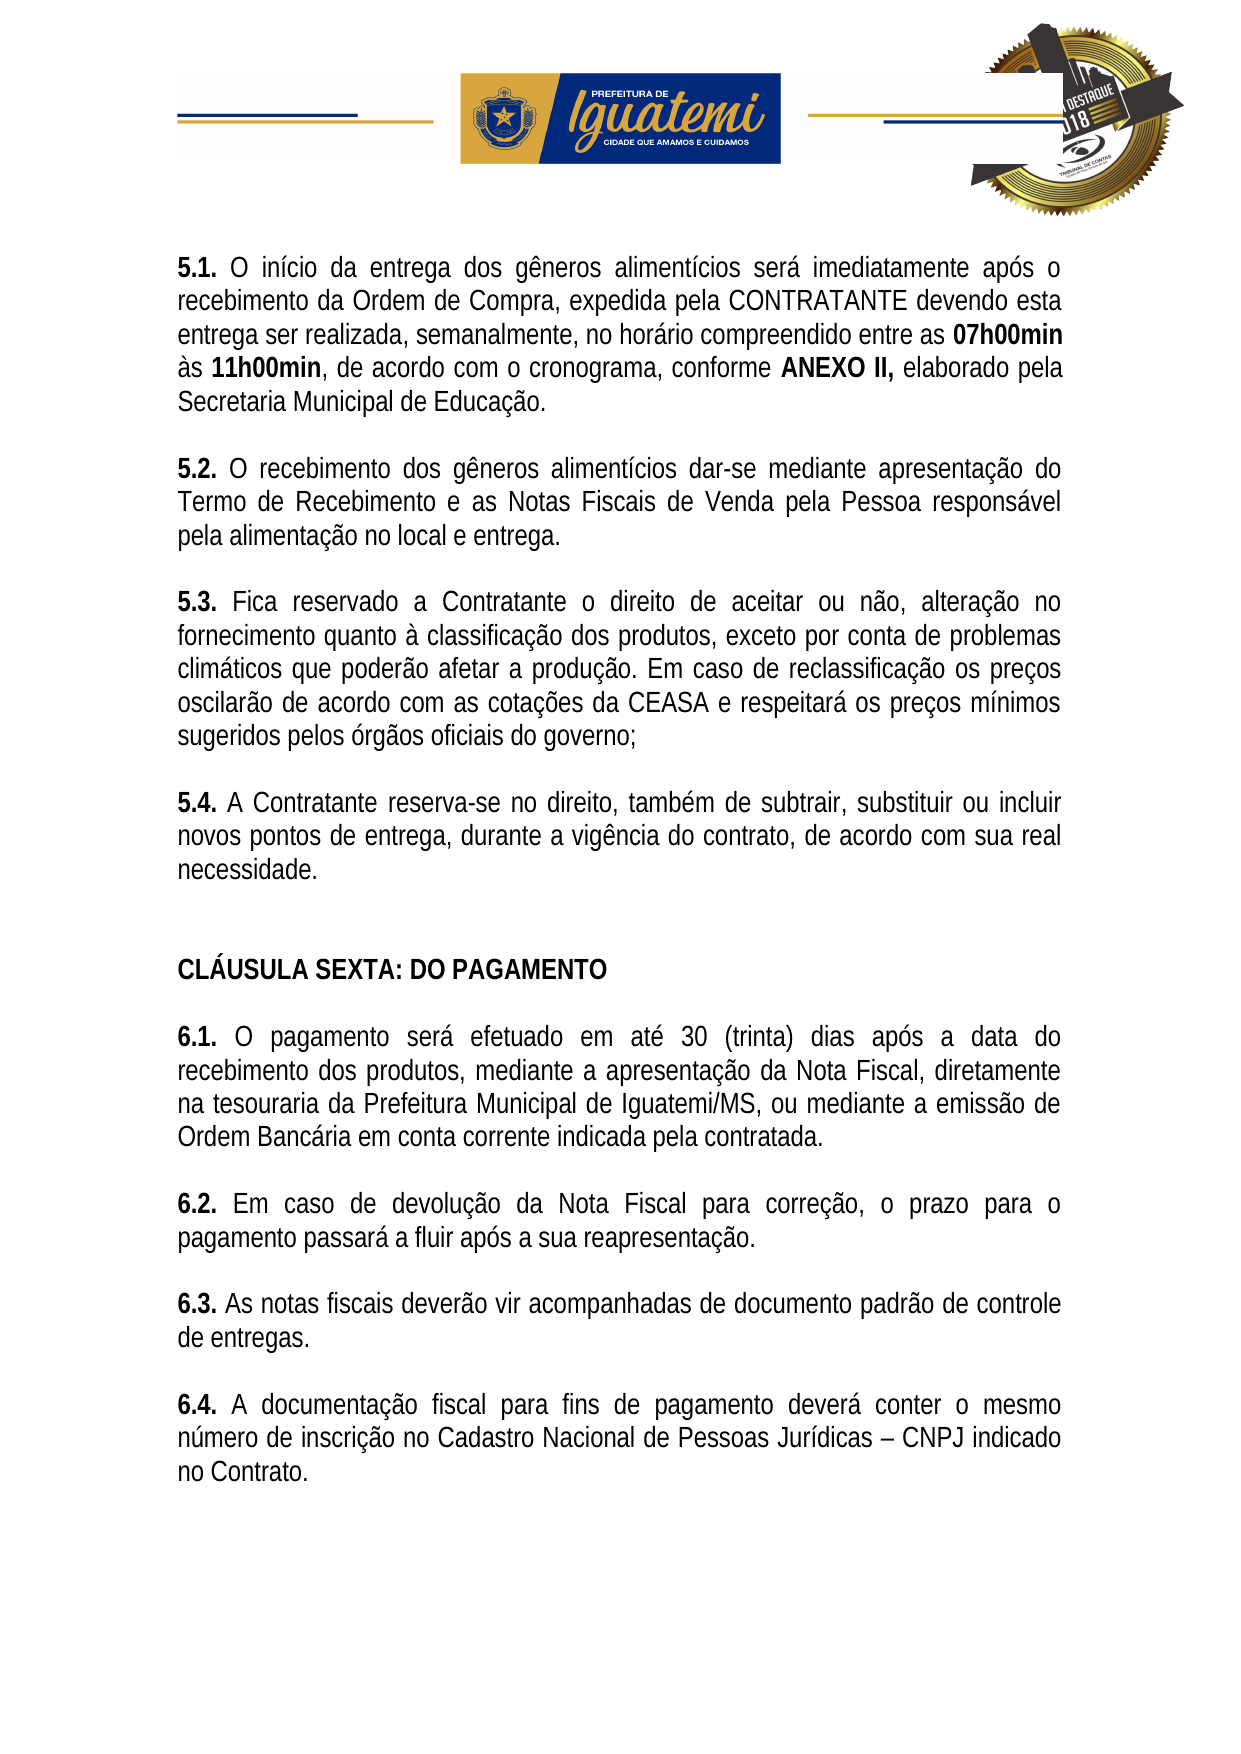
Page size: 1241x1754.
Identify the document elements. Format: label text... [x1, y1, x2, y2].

text 5.1. O início da entrega dos gêneros alimentícios será imediatamente após o recebimento da Ordem de Compra, expedida pela CONTRATANTE devendo esta entrega ser realizada, semanalmente, no horário compreendido entre as 07h00min às 11h00min, de acordo com o cronograma, conforme ANEXO II, elaborado pela Secretaria Municipal de Educação. [177, 250, 1063, 417]
text 5.2. O recebimento dos gêneros alimentícios dar-se mediante apresentação do Termo de Recebimento e as Notas Fiscais de Venda pela Pessoa responsável pela alimentação no local e entrega. [177, 451, 1063, 551]
text 6.4. A documentação fiscal para fins de pagamento deverá conter o mesmo número de inscrição no Cadastro Nacional de Pessoas Jurídicas – CNPJ indicado no Contrato. [177, 1387, 1063, 1487]
text CLÁUSULA SEXTA: DO PAGAMENTO [177, 952, 1063, 986]
picture [177, 0, 1207, 248]
text 5.4. A Contratante reserva-se no direito, também de subtrair, substituir ou incluir novos pontos de entrega, durante a vigência do contrato, de acordo com sua real necessidade. [177, 785, 1063, 885]
text 6.1. O pagamento será efetuado em até 30 (trinta) dias após a data do recebimento dos produtos, mediante a apresentação da Nota Fiscal, diretamente na tesouraria da Prefeitura Municipal de Iguatemi/MS, ou mediante a emissão de Ordem Bancária em conta corrente indicada pela contratada. [177, 1019, 1063, 1153]
text 6.3. As notas fiscais deverão vir acompanhadas de documento padrão de controle de entregas. [177, 1287, 1063, 1353]
text 5.3. Fica reservado a Contratante o direito de aceitar ou não, alteração no fornecimento quanto à classificação dos produtos, exceto por conta de problemas climáticos que poderão afetar a produção. Em caso de reclassificação os preços oscilarão de acordo com as cotações da CEASA e respeitará os preços mínimos sugeridos pelos órgãos oficiais do governo; [177, 584, 1063, 752]
text 6.2. Em caso de devolução da Nota Fiscal para correção, o prazo para o pagamento passará a fluir após a sua reapresentação. [177, 1186, 1063, 1253]
